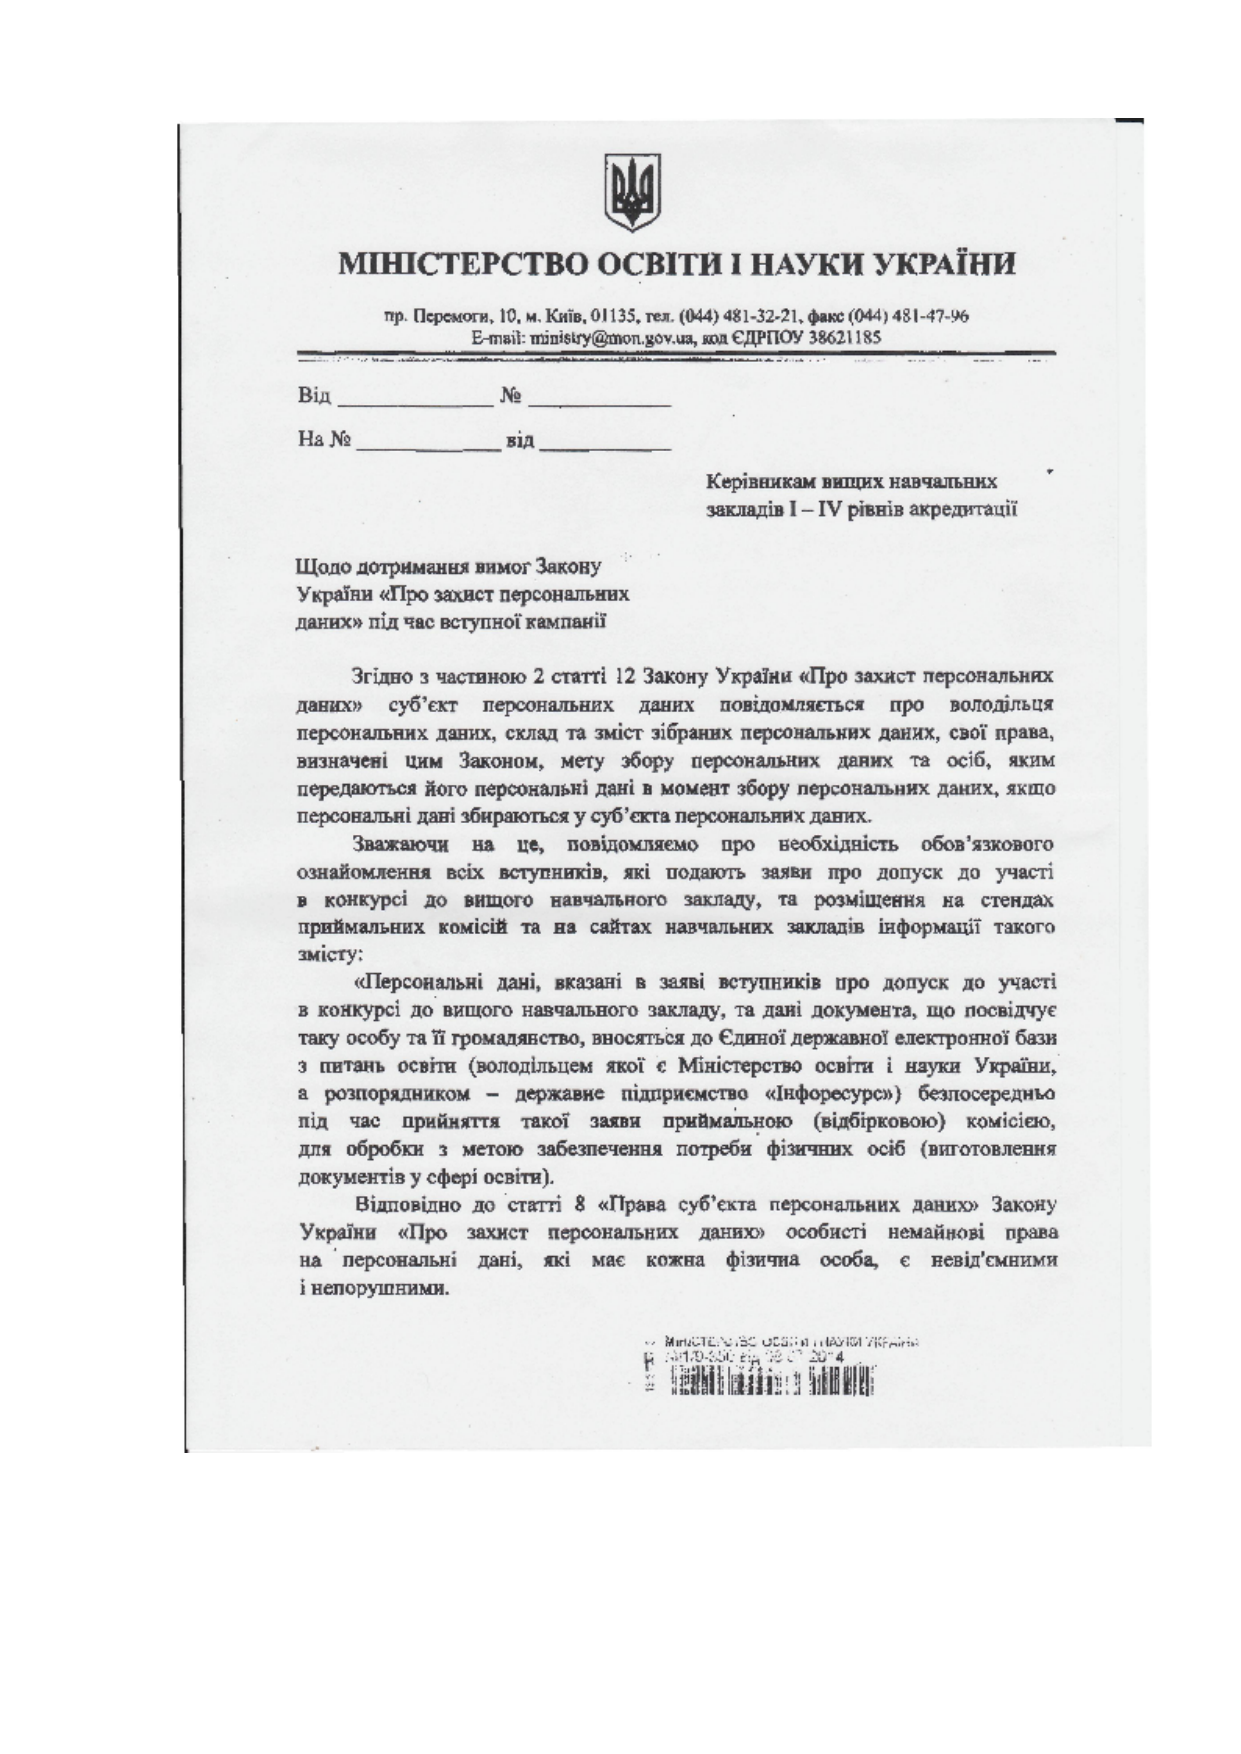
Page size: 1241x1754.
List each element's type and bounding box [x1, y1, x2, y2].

picture [177, 118, 1152, 1453]
